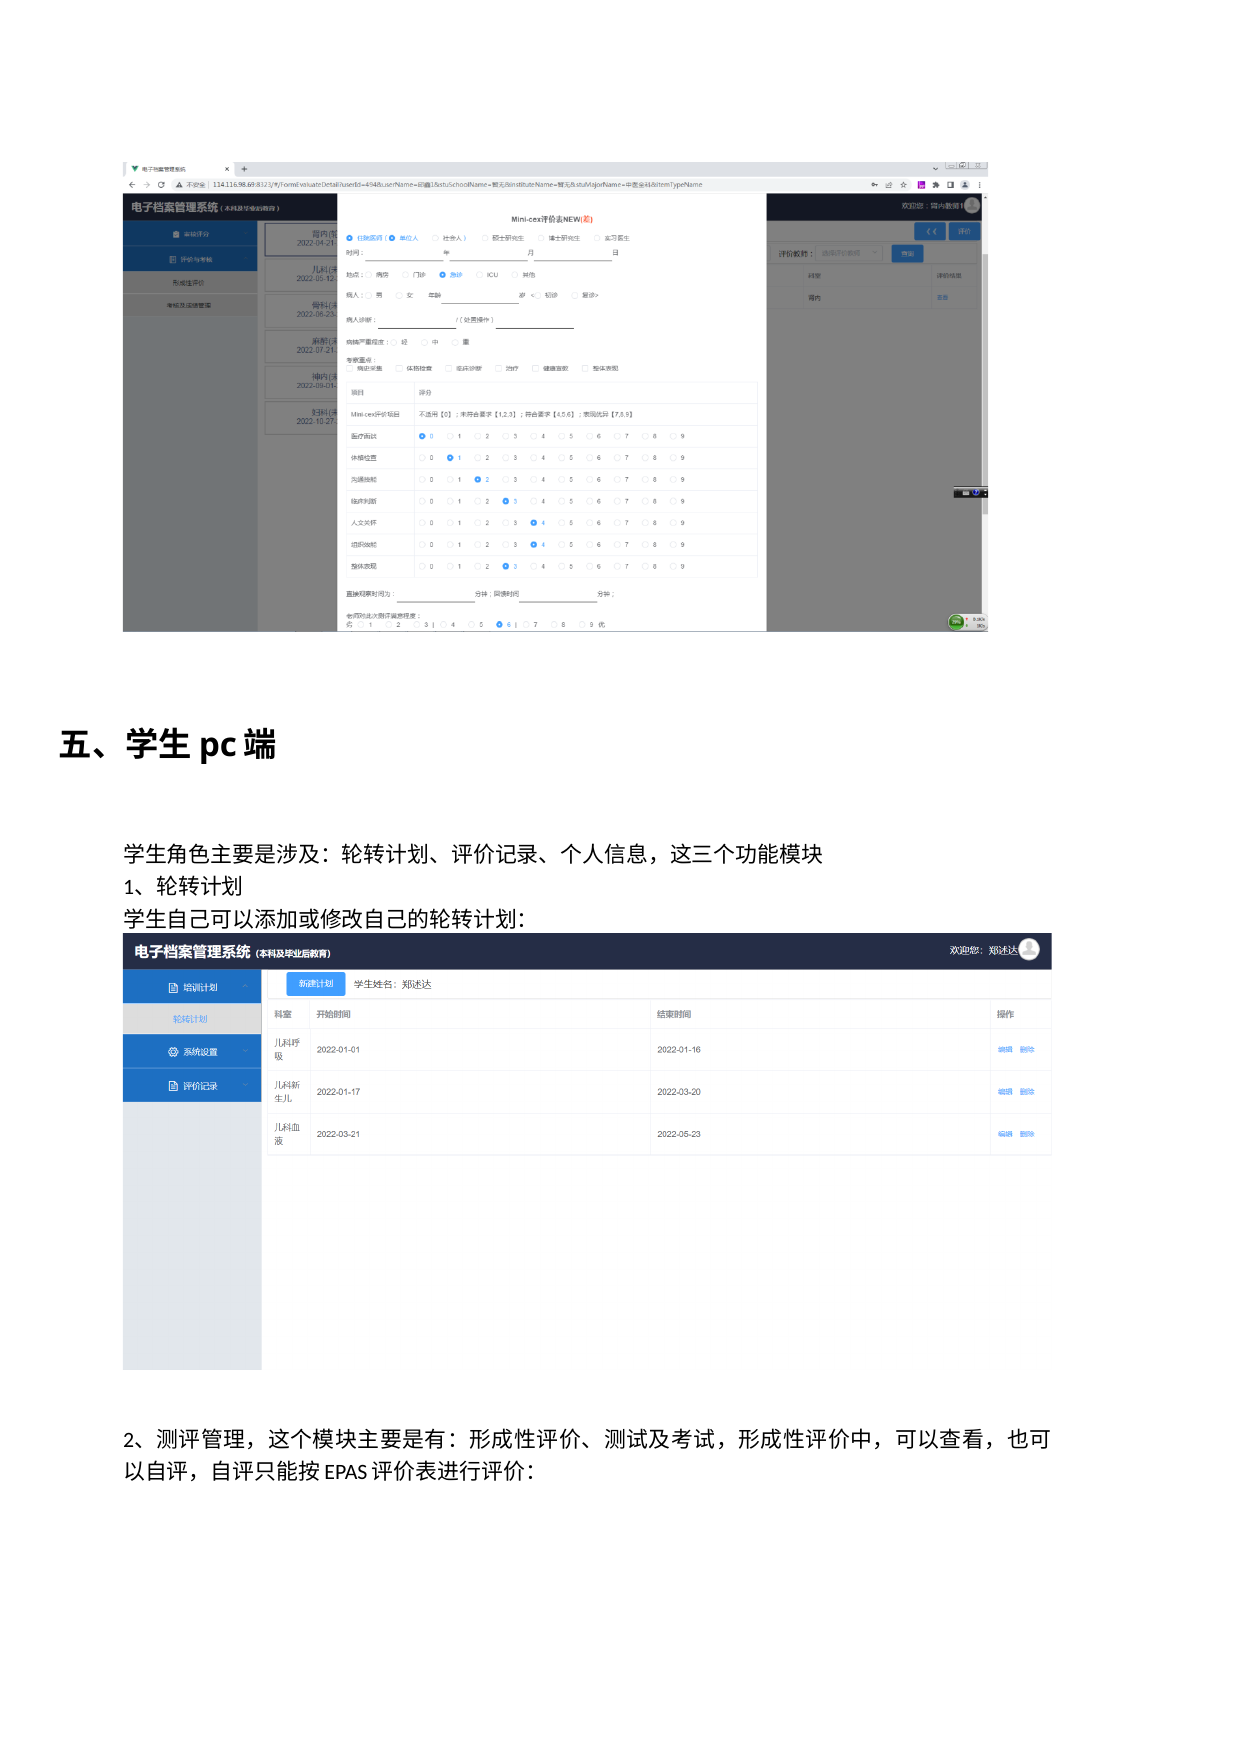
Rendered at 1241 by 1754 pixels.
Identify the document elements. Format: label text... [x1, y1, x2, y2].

list 轮转计划 [123, 869, 1053, 901]
text 学生角色主要是涉及：轮转计划、评价记录、个人信息，这三个功能模块 [123, 836, 1053, 869]
subtitle 五、学生pc端 [58, 709, 1053, 774]
picture [122, 933, 1052, 1370]
list 学生自己可以添加或修改自己的轮转计划： [123, 901, 1053, 934]
list 测评管理，这个模块主要是有：形成性评价、测试及考试，形成性评价中，可以查看，也可以自评，自评只能按EPAS评价表进行评价： [123, 1421, 1053, 1486]
picture [122, 162, 989, 632]
